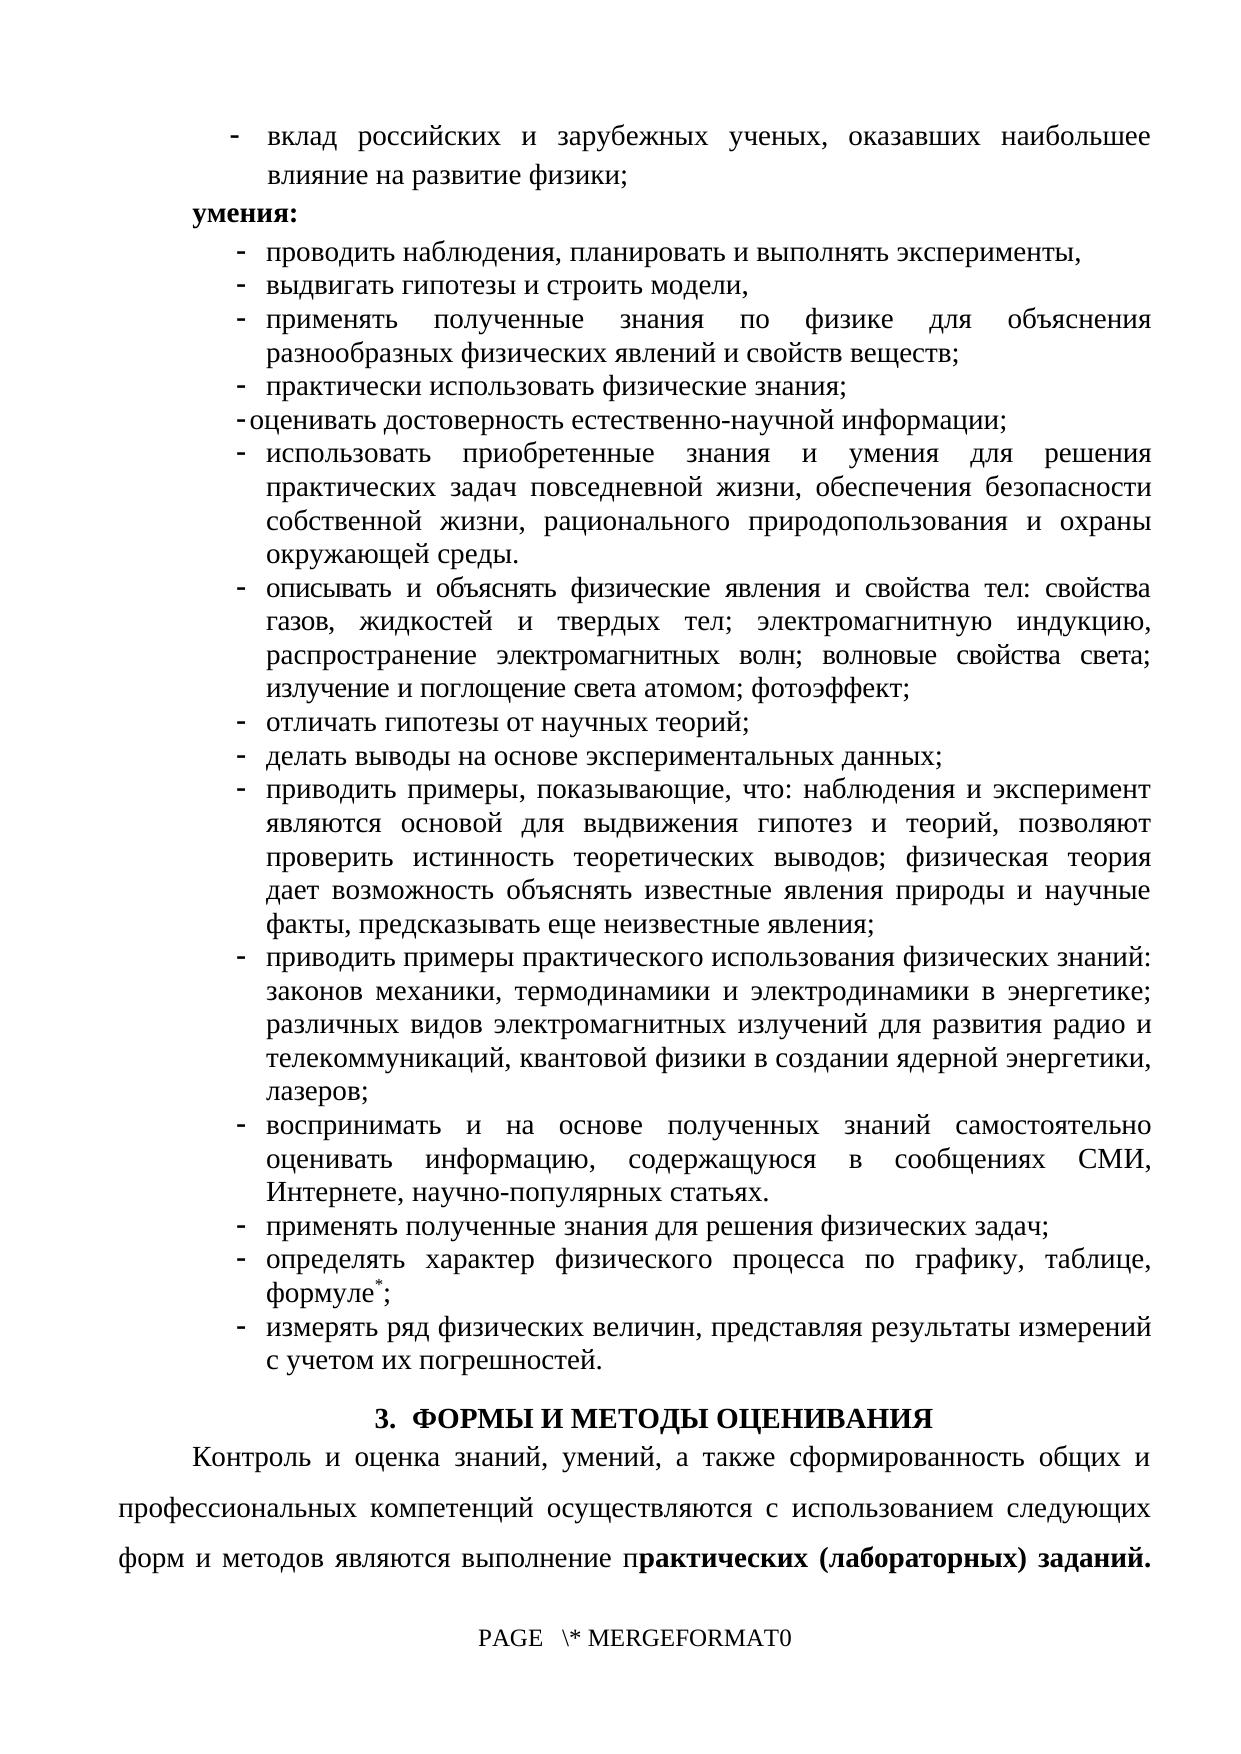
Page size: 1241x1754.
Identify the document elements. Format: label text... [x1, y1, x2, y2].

text умения: [118, 195, 1152, 229]
list делать выводы на основе экспериментальных данных; [236, 738, 1152, 771]
list использовать приобретенные знания и умения для решения практических задач повседневной жизни, обеспечения безопасности собственной жизни, рационального природопользования и охраны окружающей среды. [236, 436, 1152, 570]
list вклад российских и зарубежных ученых, оказавших наибольшее влияние на развитие физики; [229, 118, 1152, 190]
list ФОРМЫ И МЕТОДЫ ОЦЕНИВАНИЯ [156, 1401, 1152, 1434]
list применять полученные знания для решения физических задач; [236, 1208, 1152, 1241]
list описывать и объяснять физические явления и свойства тел: свойства газов, жидкостей и твердых тел; электромагнитную индукцию, распространение электромагнитных волн; волновые свойства света; излучение и поглощение света атомом; фотоэффект; [236, 570, 1152, 704]
list применять полученные знания по физике для объяснения разнообразных физических явлений и свойств веществ; [236, 301, 1152, 368]
list выдвигать гипотезы и строить модели, [236, 267, 1152, 301]
list приводить примеры практического использования физических знаний: законов механики, термодинамики и электродинамики в энергетике; различных видов электромагнитных излучений для развития радио и телекоммуникаций, квантовой физики в создании ядерной энергетики, лазеров; [236, 939, 1152, 1107]
list проводить наблюдения, планировать и выполнять эксперименты, [236, 234, 1152, 267]
list практически использовать физические знания; [236, 368, 1152, 402]
list определять характер физического процесса по графику, таблице, формуле*; [236, 1241, 1152, 1309]
list измерять ряд физических величин, представляя результаты измерений с учетом их погрешностей. [236, 1309, 1152, 1376]
list воспринимать и на основе полученных знаний самостоятельно оценивать информацию, содержащуюся в сообщениях СМИ, Интернете, научно-популярных статьях. [236, 1107, 1152, 1208]
list приводить примеры, показывающие, что: наблюдения и эксперимент являются основой для выдвижения гипотез и теорий, позволяют проверить истинность теоретических выводов; физическая теория дает возможность объяснять известные явления природы и научные факты, предсказывать еще неизвестные явления; [236, 771, 1152, 939]
list отличать гипотезы от научных теорий; [236, 704, 1152, 738]
list оценивать достоверность естественно-научной информации; [236, 402, 1152, 436]
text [118, 1439, 1152, 1573]
